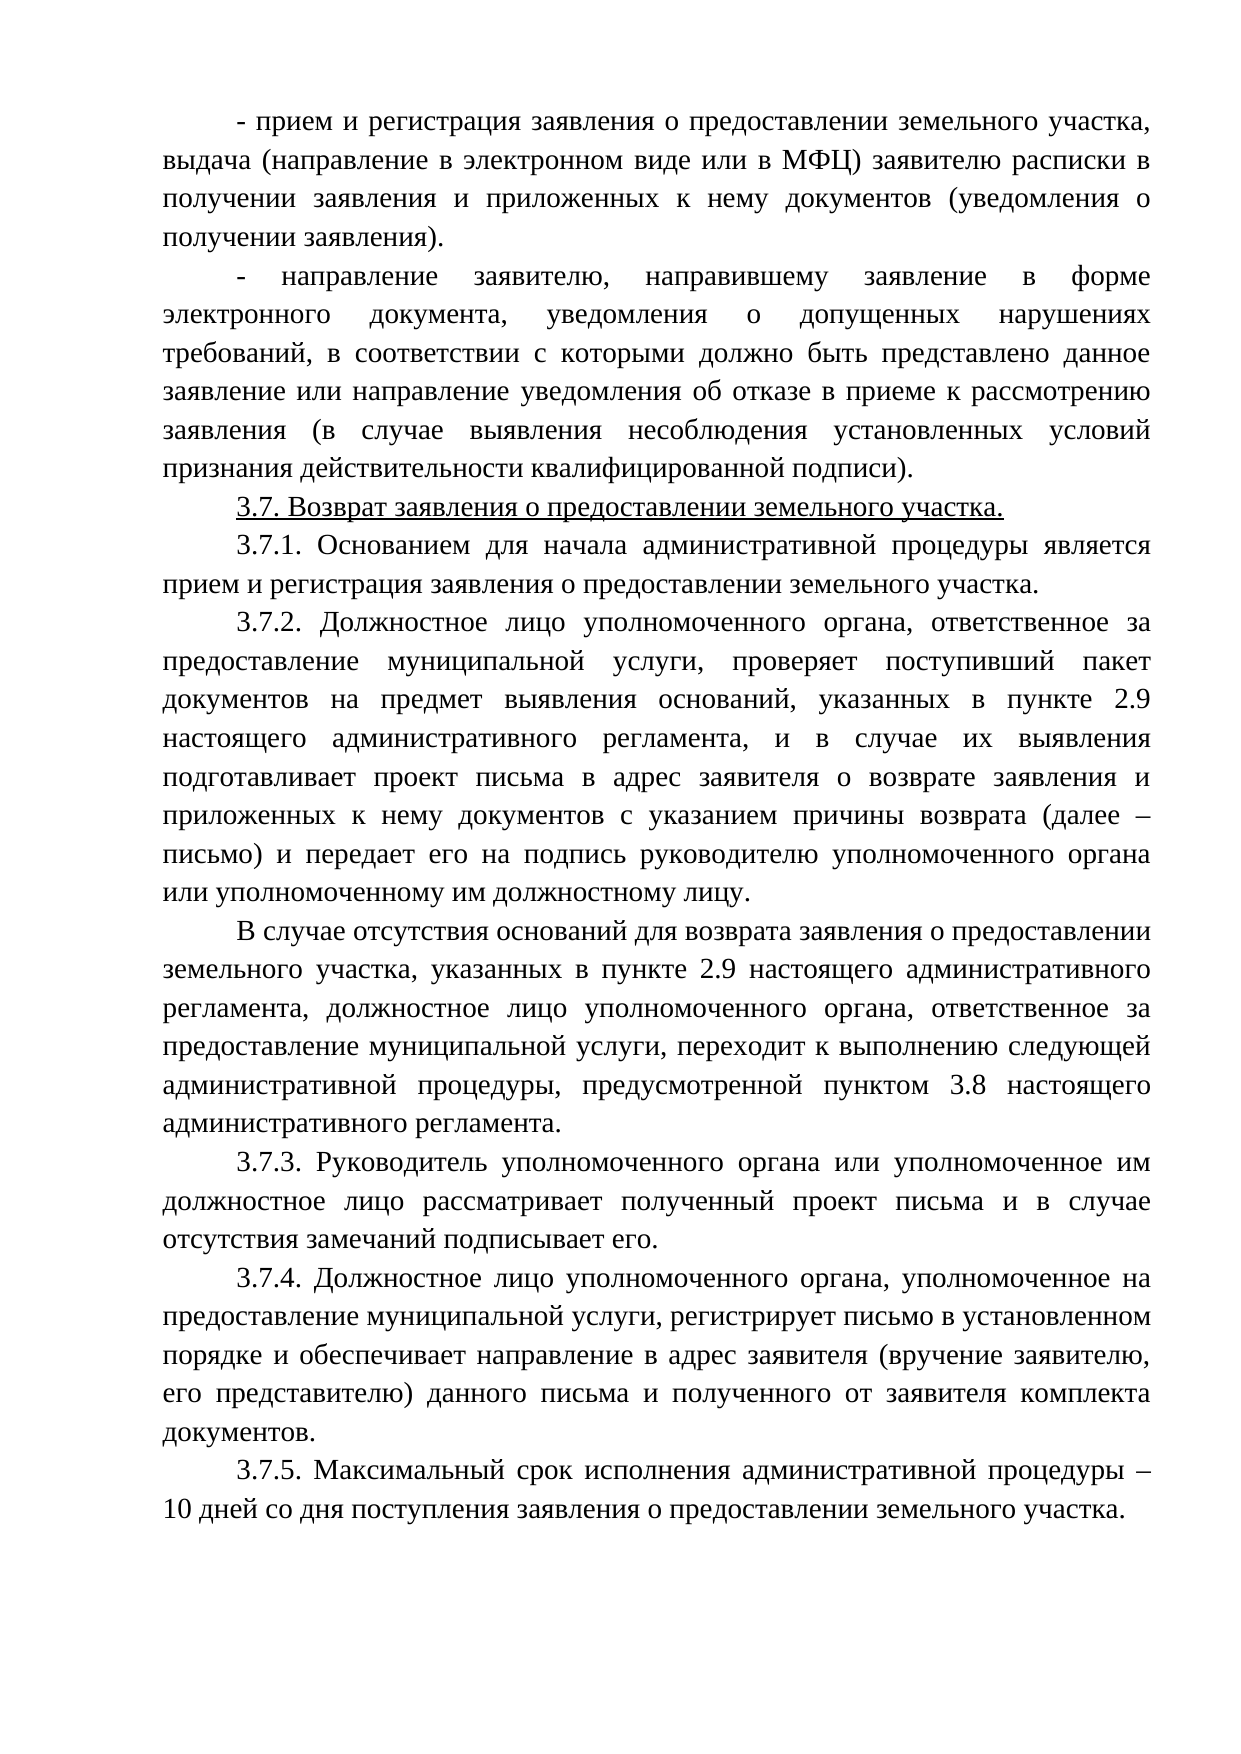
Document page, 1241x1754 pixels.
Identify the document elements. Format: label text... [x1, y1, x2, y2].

text 3.7. Возврат заявления о предоставлении земельного участка. [162, 489, 1152, 522]
text 3.7.4. Должностное лицо уполномоченного органа, уполномоченное на предоставление муниципальной услуги, регистрирует письмо в установленном порядке и обеспечивает направление в адрес заявителя (вручение заявителю, его представителю) данного письма и полученного от заявителя комплекта документов. [162, 1260, 1152, 1447]
text 3.7.5. Максимальный срок исполнения административной процедуры – 10 дней со дня поступления заявления о предоставлении земельного участка. [162, 1452, 1152, 1524]
text В случае отсутствия оснований для возврата заявления о предоставлении земельного участка, указанных в пункте 2.9 настоящего административного регламента, должностное лицо уполномоченного органа, ответственное за предоставление муниципальной услуги, переходит к выполнению следующей административной процедуры, предусмотренной пунктом 3.8 настоящего административного регламента. [162, 913, 1152, 1139]
text 3.7.3. Руководитель уполномоченного органа или уполномоченное им должностное лицо рассматривает полученный проект письма и в случае отсутствия замечаний подписывает его. [162, 1144, 1152, 1255]
text - прием и регистрация заявления о предоставлении земельного участка, выдача (направление в электронном виде или в МФЦ) заявителю расписки в получении заявления и приложенных к нему документов (уведомления о получении заявления). [162, 103, 1152, 253]
text 3.7.1. Основанием для начала административной процедуры является прием и регистрация заявления о предоставлении земельного участка. [162, 527, 1152, 599]
text 3.7.2. Должностное лицо уполномоченного органа, ответственное за предоставление муниципальной услуги, проверяет поступивший пакет документов на предмет выявления оснований, указанных в пункте 2.9 настоящего административного регламента, и в случае их выявления подготавливает проект письма в адрес заявителя о возврате заявления и приложенных к нему документов с указанием причины возврата (далее – письмо) и передает его на подпись руководителю уполномоченного органа или уполномоченному им должностному лицу. [162, 604, 1152, 908]
text - направление заявителю, направившему заявление в форме электронного документа, уведомления о допущенных нарушениях требований, в соответствии с которыми должно быть представлено данное заявление или направление уведомления об отказе в приеме к рассмотрению заявления (в случае выявления несоблюдения установленных условий признания действительности квалифицированной подписи). [162, 258, 1152, 484]
